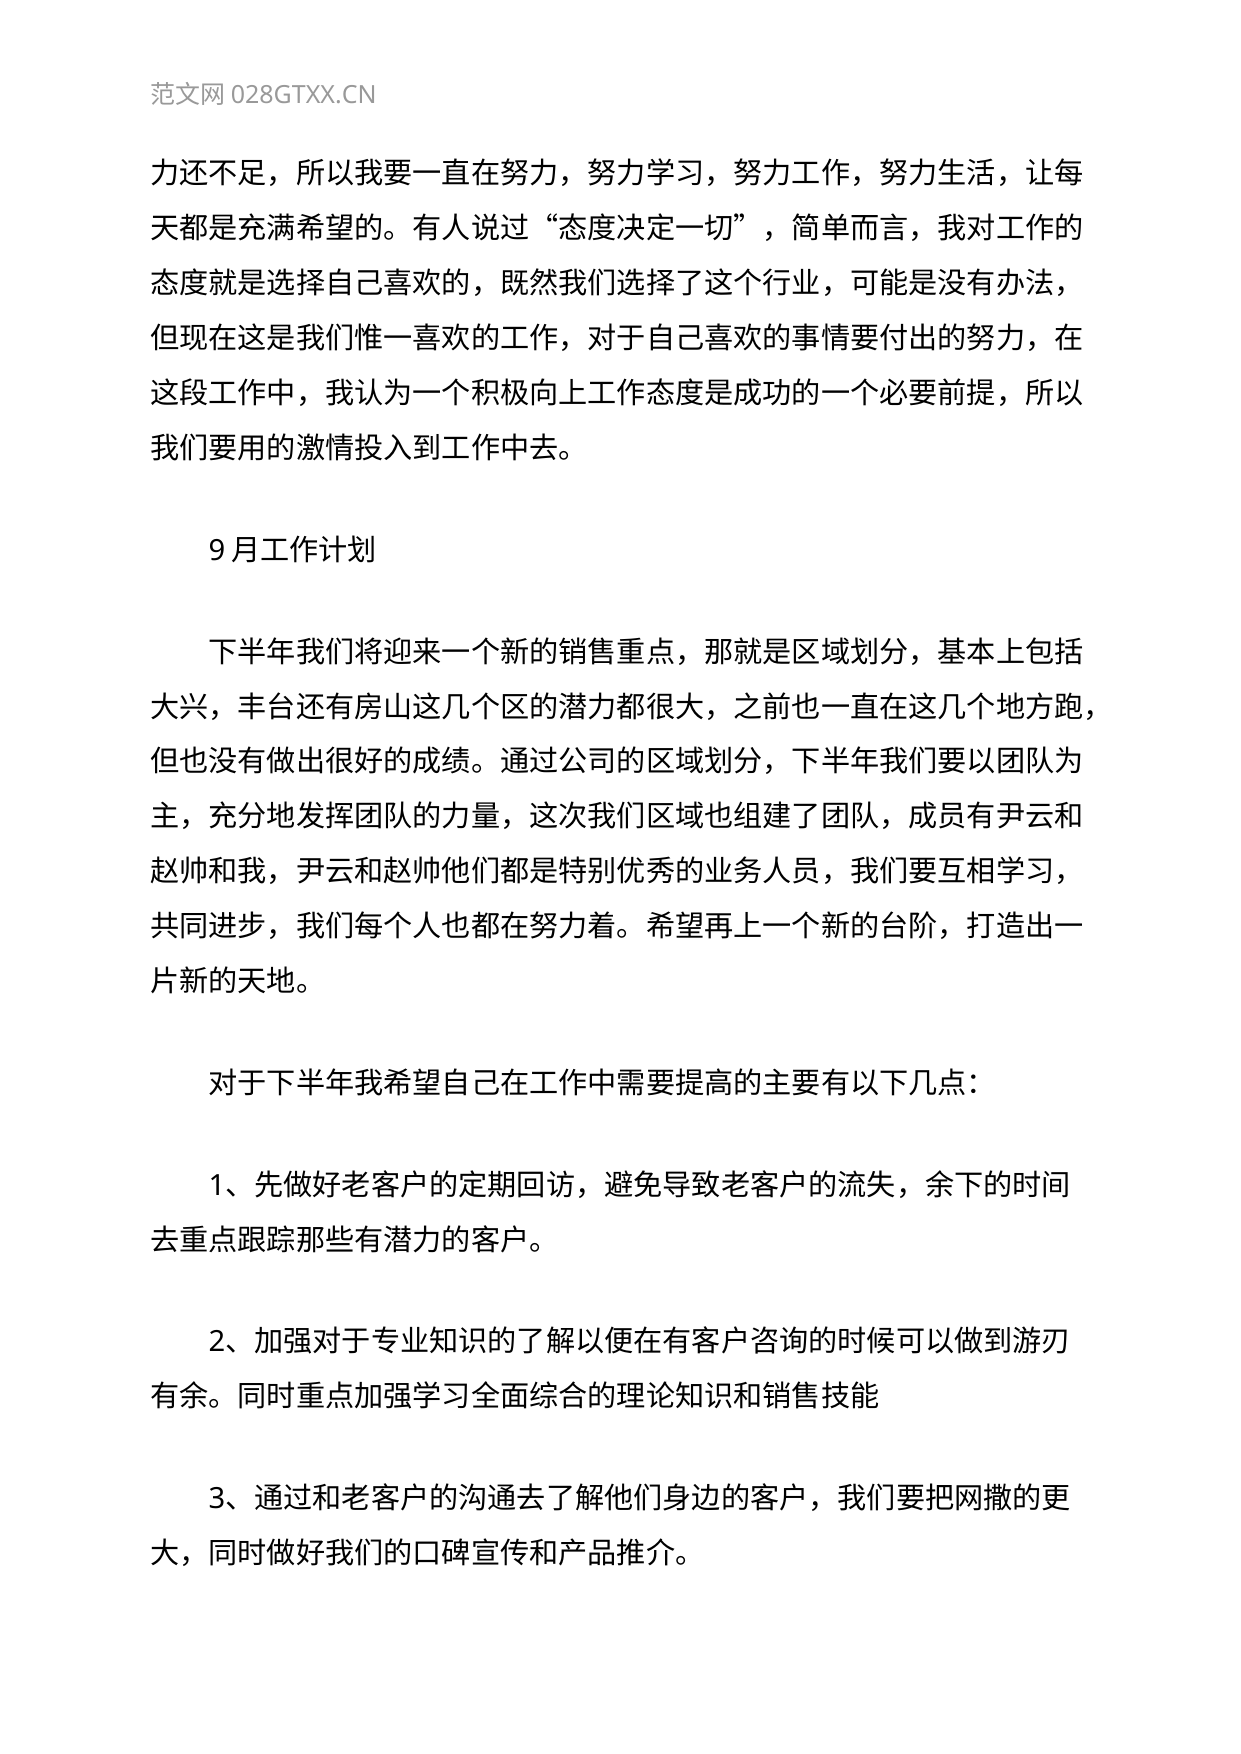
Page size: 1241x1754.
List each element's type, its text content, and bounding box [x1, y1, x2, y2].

text 下半年我们将迎来一个新的销售重点，那就是区域划分，基本上包括大兴，丰台还有房山这几个区的潜力都很大，之前也一直在这几个地方跑，但也没有做出很好的成绩。通过公司的区域划分，下半年我们要以团队为主，充分地发挥团队的力量，这次我们区域也组建了团队，成员有尹云和赵帅和我，尹云和赵帅他们都是特别优秀的业务人员，我们要互相学习，共同进步，我们每个人也都在努力着。希望再上一个新的台阶，打造出一片新的天地。 [150, 628, 1090, 1000]
text 对于下半年我希望自己在工作中需要提高的主要有以下几点： [150, 1059, 1090, 1102]
text 3、通过和老客户的沟通去了解他们身边的客户，我们要把网撒的更大，同时做好我们的口碑宣传和产品推介。 [150, 1475, 1090, 1572]
text 2、加强对于专业知识的了解以便在有客户咨询的时候可以做到游刃有余。同时重点加强学习全面综合的理论知识和销售技能 [150, 1318, 1090, 1415]
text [150, 150, 1090, 467]
text 1、先做好老客户的定期回访，避免导致老客户的流失，余下的时间去重点跟踪那些有潜力的客户。 [150, 1161, 1090, 1258]
text 9月工作计划 [150, 526, 1090, 569]
